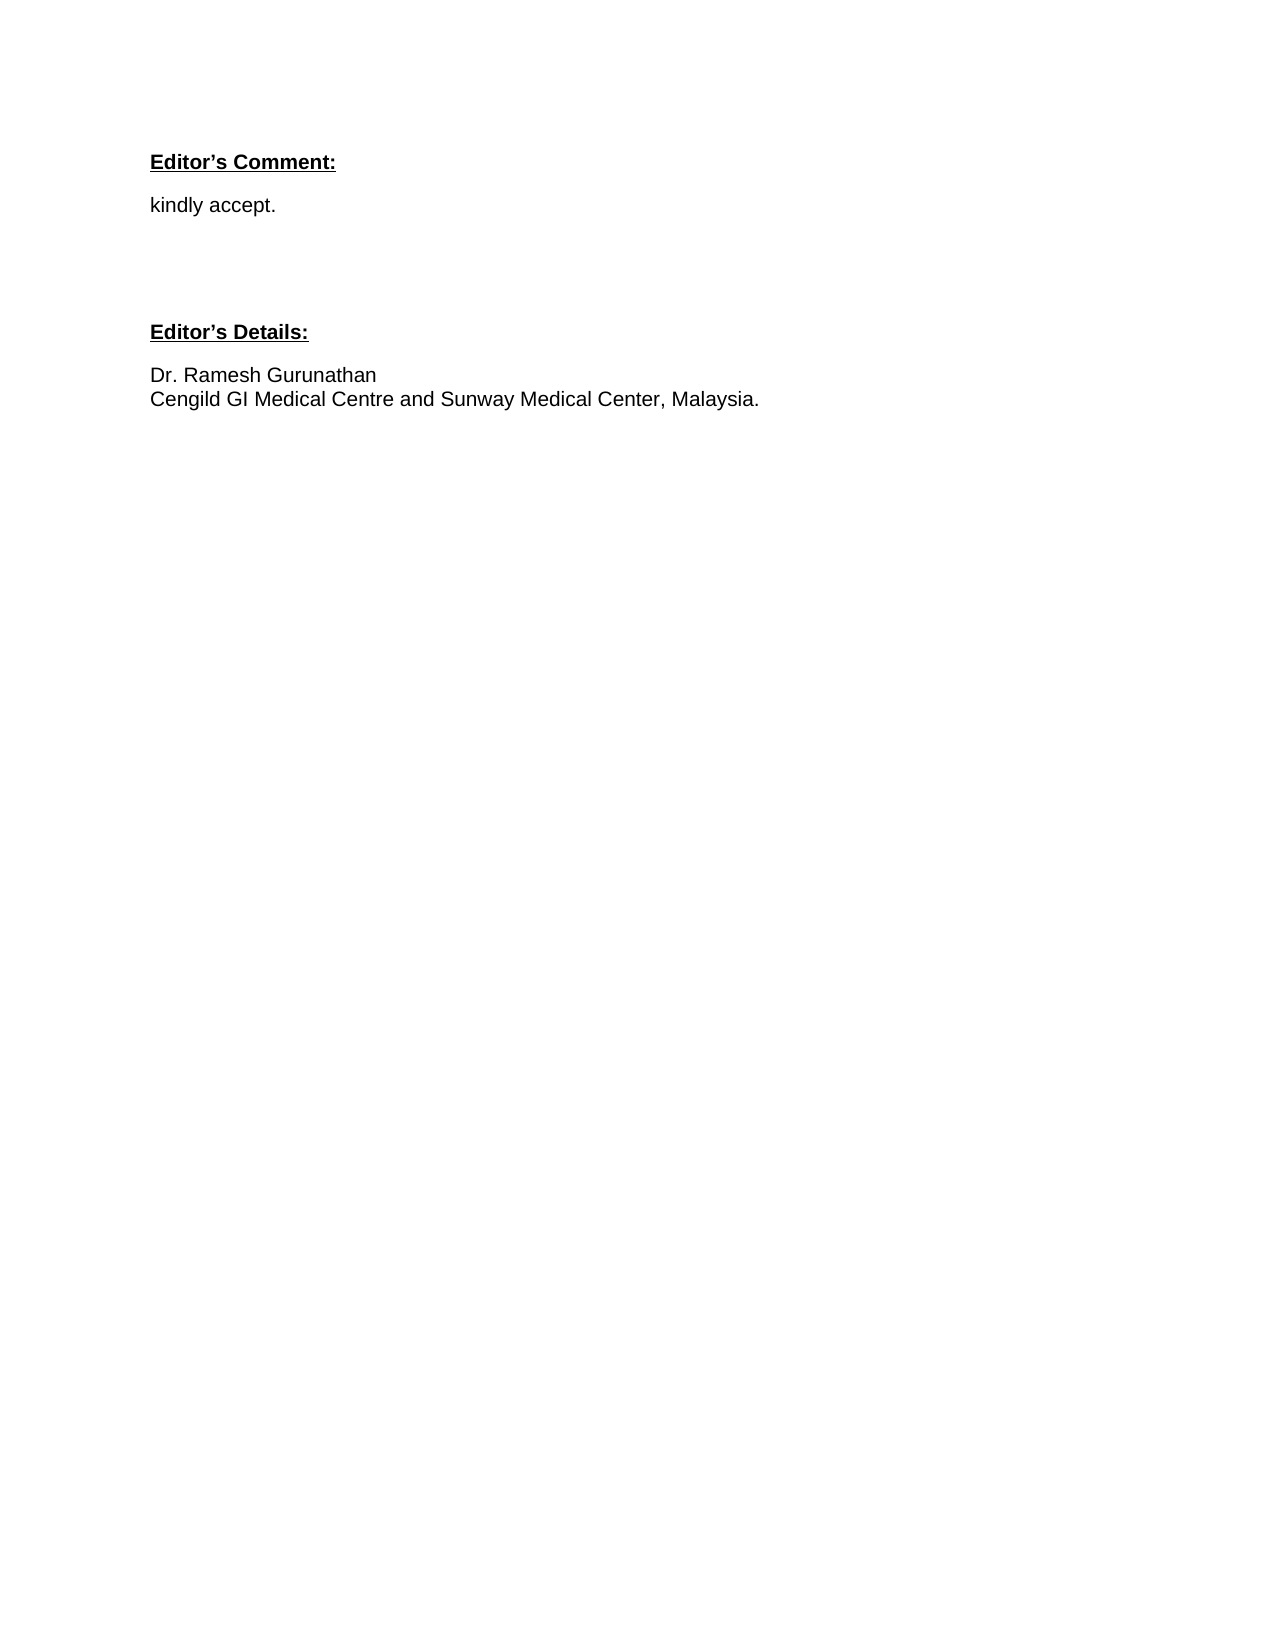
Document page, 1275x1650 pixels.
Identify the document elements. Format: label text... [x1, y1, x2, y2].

text kindly accept. [150, 192, 1125, 216]
text Cengild GI Medical Centre and Sunway Medical Center, Malaysia. [150, 386, 1125, 410]
text Editor’s Comment: [150, 150, 1125, 174]
text Dr. Ramesh Gurunathan [150, 362, 1125, 386]
text Editor’s Details: [150, 320, 1125, 344]
